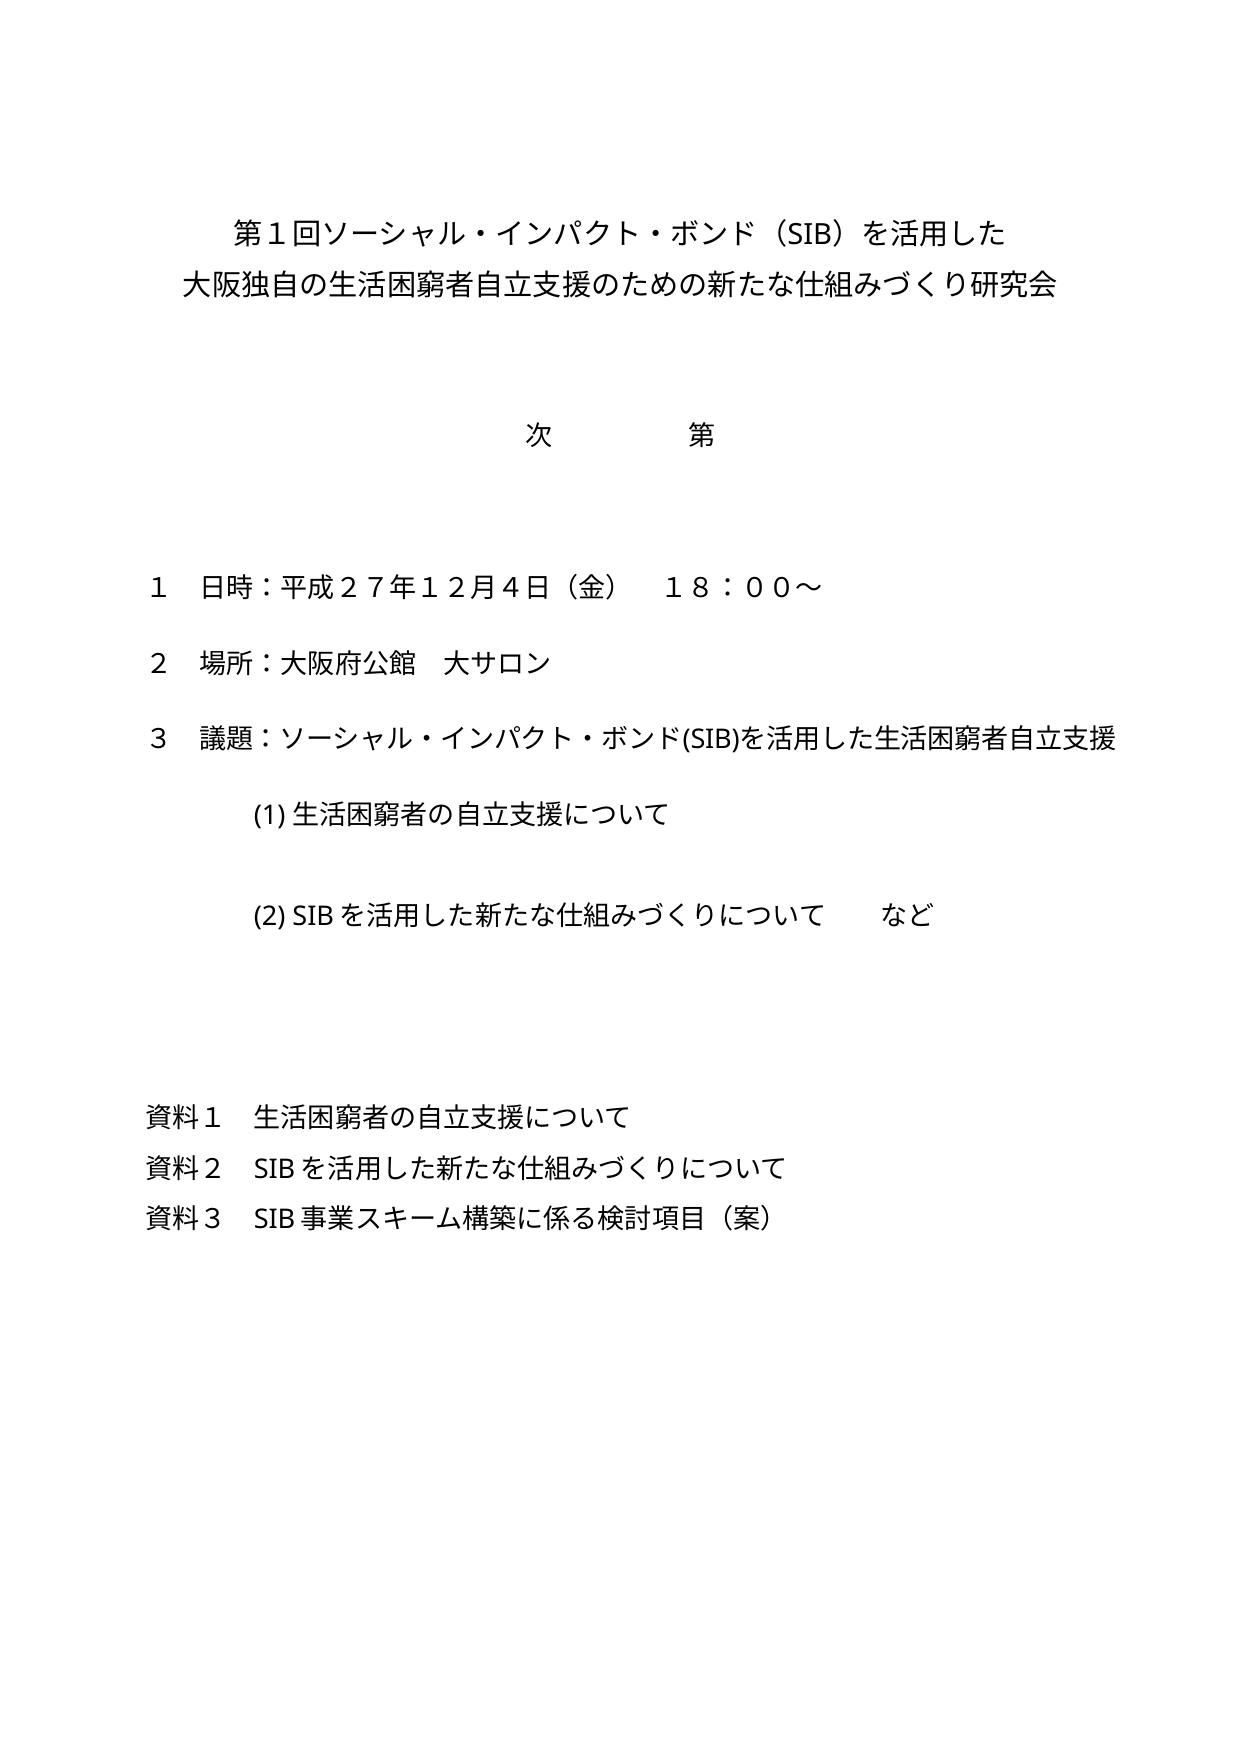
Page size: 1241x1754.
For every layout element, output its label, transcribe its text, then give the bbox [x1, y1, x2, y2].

text (2) SIBを活用した新たな仕組みづくりについて など [118, 888, 1122, 939]
text 資料１ 生活困窮者の自立支援について [118, 1091, 1122, 1141]
text 大阪独自の生活困窮者自立支援のための新たな仕組みづくり研究会 [118, 257, 1122, 308]
text 資料３ SIB事業スキーム構築に係る検討項目（案） [118, 1192, 1122, 1242]
text 資料２ SIBを活用した新たな仕組みづくりについて [118, 1141, 1122, 1192]
text 次 第 [118, 409, 1122, 459]
text ２ 場所：大阪府公館 大サロン [118, 636, 1122, 686]
text (1) 生活困窮者の自立支援について [118, 787, 1137, 838]
text 第１回ソーシャル・インパクト・ボンド（SIB）を活用した [118, 207, 1122, 257]
text ３ 議題：ソーシャル・インパクト・ボンド(SIB)を活用した生活困窮者自立支援 [118, 712, 1122, 762]
text １ 日時：平成２７年１２月４日（金） １８：００～ [118, 560, 1122, 611]
